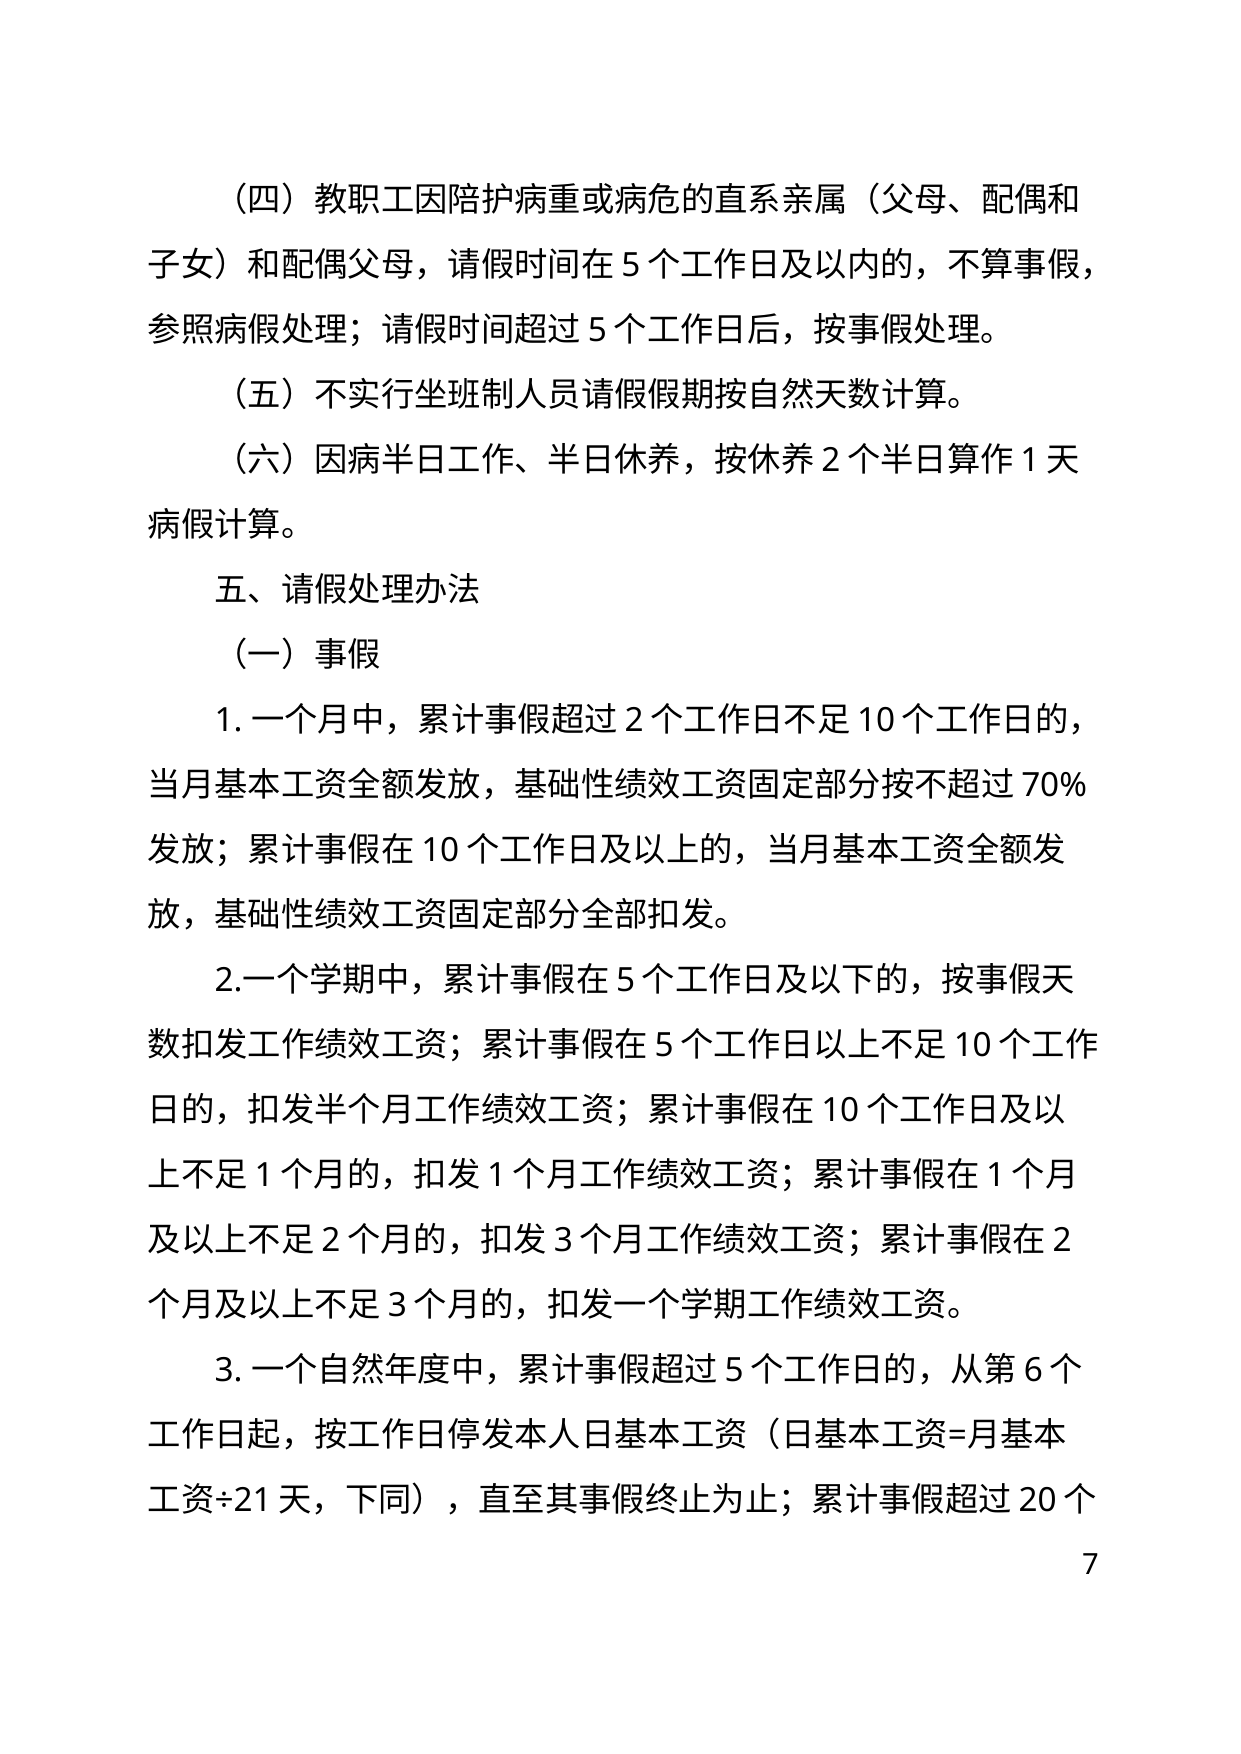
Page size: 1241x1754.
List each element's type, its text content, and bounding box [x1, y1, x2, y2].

text （六）因病半日工作、半日休养，按休养2个半日算作1天病假计算。 [148, 424, 1098, 554]
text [148, 1334, 1098, 1529]
text （五）不实行坐班制人员请假假期按自然天数计算。 [148, 359, 1098, 424]
text 五、请假处理办法 [148, 554, 1098, 619]
text 2.一个学期中，累计事假在5个工作日及以下的，按事假天数扣发工作绩效工资；累计事假在5个工作日以上不足10个工作日的，扣发半个月工作绩效工资；累计事假在10个工作日及以上不足1个月的，扣发1个月工作绩效工资；累计事假在1个月及以上不足2个月的，扣发3个月工作绩效工资；累计事假在2个月及以上不足3个月的，扣发一个学期工作绩效工资。 [148, 944, 1098, 1334]
text 1. 一个月中，累计事假超过2个工作日不足10个工作日的，当月基本工资全额发放，基础性绩效工资固定部分按不超过70%发放；累计事假在10个工作日及以上的，当月基本工资全额发放，基础性绩效工资固定部分全部扣发。 [148, 684, 1098, 944]
text （四）教职工因陪护病重或病危的直系亲属（父母、配偶和子女）和配偶父母，请假时间在5个工作日及以内的，不算事假，参照病假处理；请假时间超过5个工作日后，按事假处理。 [148, 164, 1098, 359]
text （一）事假 [148, 619, 1098, 684]
